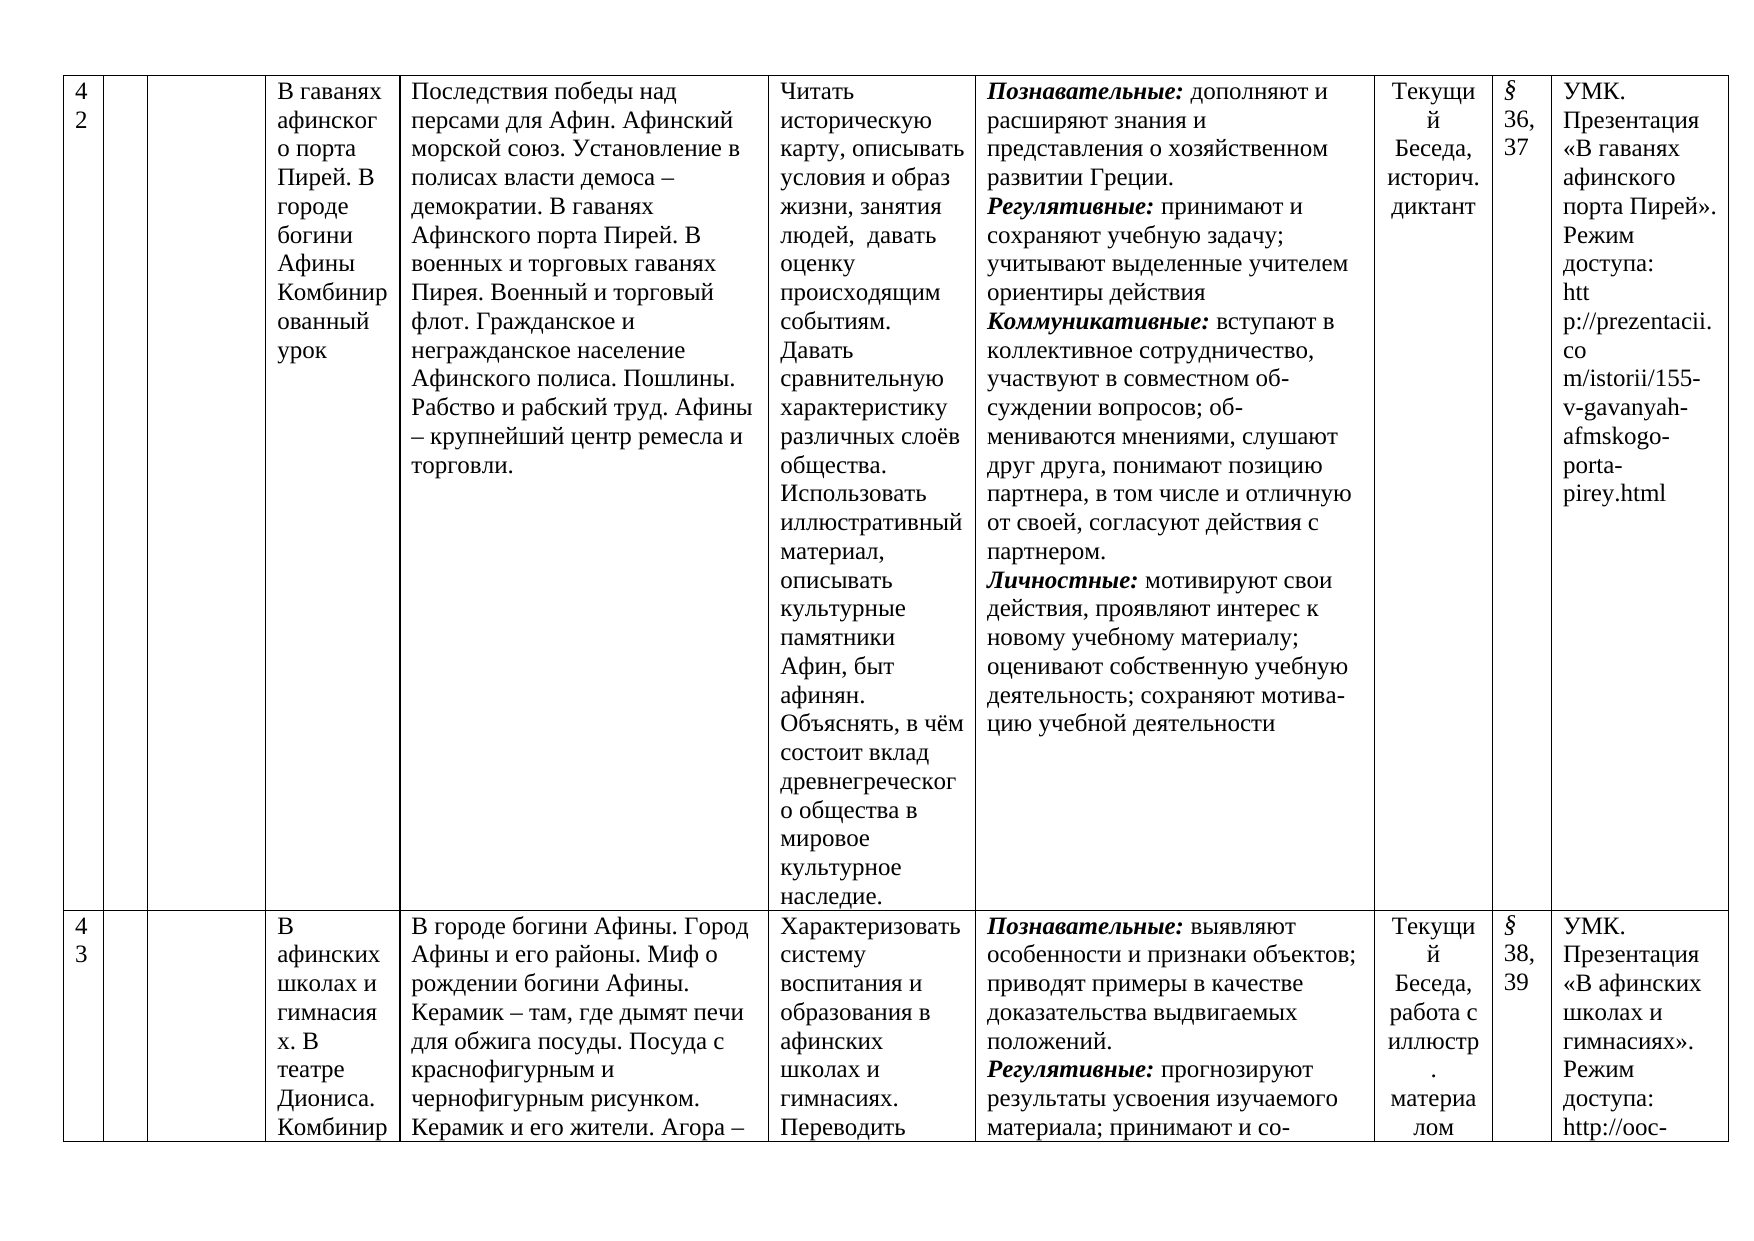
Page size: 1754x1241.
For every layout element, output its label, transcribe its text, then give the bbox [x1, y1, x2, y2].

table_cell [1552, 911, 1728, 1141]
table_cell [104, 911, 147, 1141]
table_cell 42 [64, 76, 103, 910]
table_cell 43 [64, 911, 103, 1141]
table_cell 36, 37 [1493, 76, 1551, 910]
table_cell 38, 39 [1493, 911, 1551, 1141]
table_cell Последствия победы над персами для Афин. Афинский морской союз. Установление в полисах власти демоса – демократии. В гаванях Афинского порта Пирей. В военных и торговых гаванях Пирея. Военный и торговый флот. Гражданское и негражданское население Афинского полиса. Пошлины. Рабство и рабский труд. Афины – крупнейший центр ремесла и торговли. [401, 76, 768, 910]
table_cell Читать историческую карту, описывать условия и образ жизни, занятия людей, давать оценку происходящим событиям. Давать сравнительную характеристику различных слоёв общества. Использовать иллюстративный материал, описывать культурные памятники Афин, быт афинян. Объяснять, в чём состоит вклад древнегреческого общества в мировое культурное наследие. [769, 76, 975, 910]
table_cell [769, 911, 975, 1141]
table_cell В гаванях афинского порта Пирей. В городе богини Афины Комбинированный урок [266, 76, 399, 910]
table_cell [976, 911, 1374, 1141]
table_cell Текущий Беседа, историч. диктант [1375, 76, 1492, 910]
table_cell [148, 911, 265, 1141]
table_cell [266, 911, 399, 1141]
table_cell Познавательные: дополняют и расширяют знания и представления о хозяйственном развитии Греции. Регулятивные: принимают и сохраняют учебную задачу; учитывают выделенные учителем ориентиры действия Коммуникативные: вступают в коллективное сотрудничество, участвуют в совместном обсуждении вопросов; обмениваются мнениями, слушают друг друга, понимают позицию партнера, в том числе и отличную от своей, согласуют действия с партнером. Личностные: мотивируют свои действия, проявляют интерес к новому учебному материалу; оценивают собственную учебную деятельность; сохраняют мотивацию учебной деятельности [976, 76, 1374, 910]
table_cell УМК. Презентация «В гаванях афинского порта Пирей». Режим доступа: http://prezentacii. com/istorii/155- v-gavanyah- afmskogo-porta- pirey.html [1552, 76, 1728, 910]
table_cell [104, 76, 147, 910]
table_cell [401, 911, 768, 1141]
table_cell [148, 76, 265, 910]
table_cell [1375, 911, 1492, 1141]
